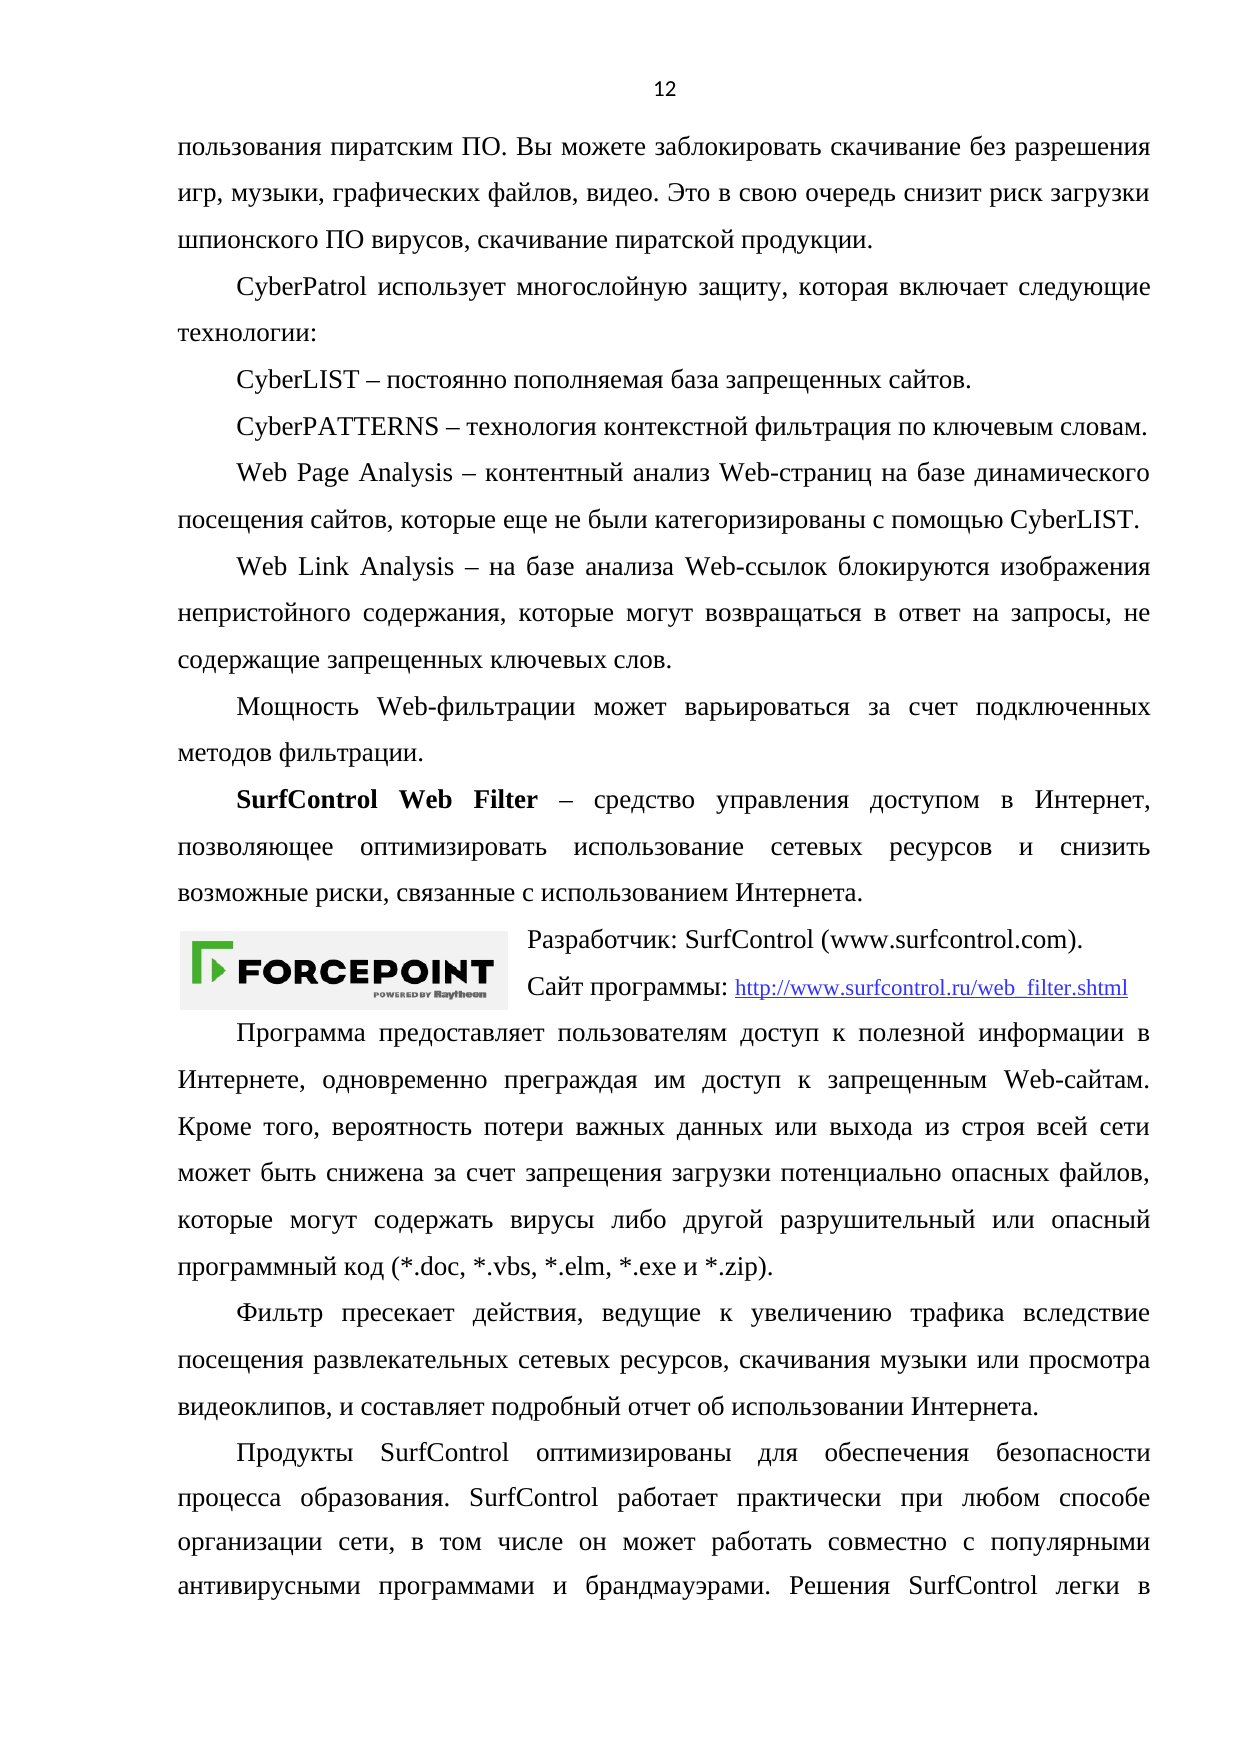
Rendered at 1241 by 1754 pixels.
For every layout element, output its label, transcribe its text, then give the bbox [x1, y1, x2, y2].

text Web Link Analysis – на базе анализа Web-ссылок блокируются изображения непристойного содержания, которые могут возвращаться в ответ на запросы, не содержащие запрещенных ключевых слов. [177, 550, 1152, 674]
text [177, 1437, 1152, 1600]
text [177, 130, 1152, 254]
text Web Page Analysis – контентный анализ Web-страниц на базе динамического посещения сайтов, которые еще не были категоризированы с помощью CyberLIST. [177, 457, 1152, 534]
text Программа предоставляет пользователям доступ к полезной информации в Интернете, одновременно преграждая им доступ к запрещенным Web-сайтам. Кроме того, вероятность потери важных данных или выхода из строя всей сети может быть снижена за счет запрещения загрузки потенциально опасных файлов, которые могут содержать вирусы либо другой разрушительный или опасный программный код (*.doc, *.vbs, *.elm, *.exe и *.zip). [177, 1017, 1152, 1281]
text Мощность Web-фильтрации может варьироваться за счет подключенных методов фильтрации. [177, 690, 1152, 768]
text Разработчик: SurfControl (www.surfcontrol.com). [177, 923, 1152, 954]
text CyberPATTERNS – технология контекстной фильтрация по ключевым словам. [177, 410, 1152, 441]
text CyberLIST – постоянно пополняемая база запрещенных сайтов. [177, 363, 1152, 394]
picture [180, 931, 508, 1010]
text SurfControl Web Filter – средство управления доступом в Интернет, позволяющее оптимизировать использование сетевых ресурсов и снизить возможные риски, связанные с использованием Интернета. [177, 783, 1152, 908]
text Фильтр пресекает действия, ведущие к увеличению трафика вследствие посещения развлекательных сетевых ресурсов, скачивания музыки или просмотра видеоклипов, и составляет подробный отчет об использовании Интернета. [177, 1297, 1152, 1421]
text CyberPatrol использует многослойную защиту, которая включает следующие технологии: [177, 270, 1152, 348]
text Сайт программы: http://www.surfcontrol.ru/web_filter.shtml [508, 970, 1152, 1001]
